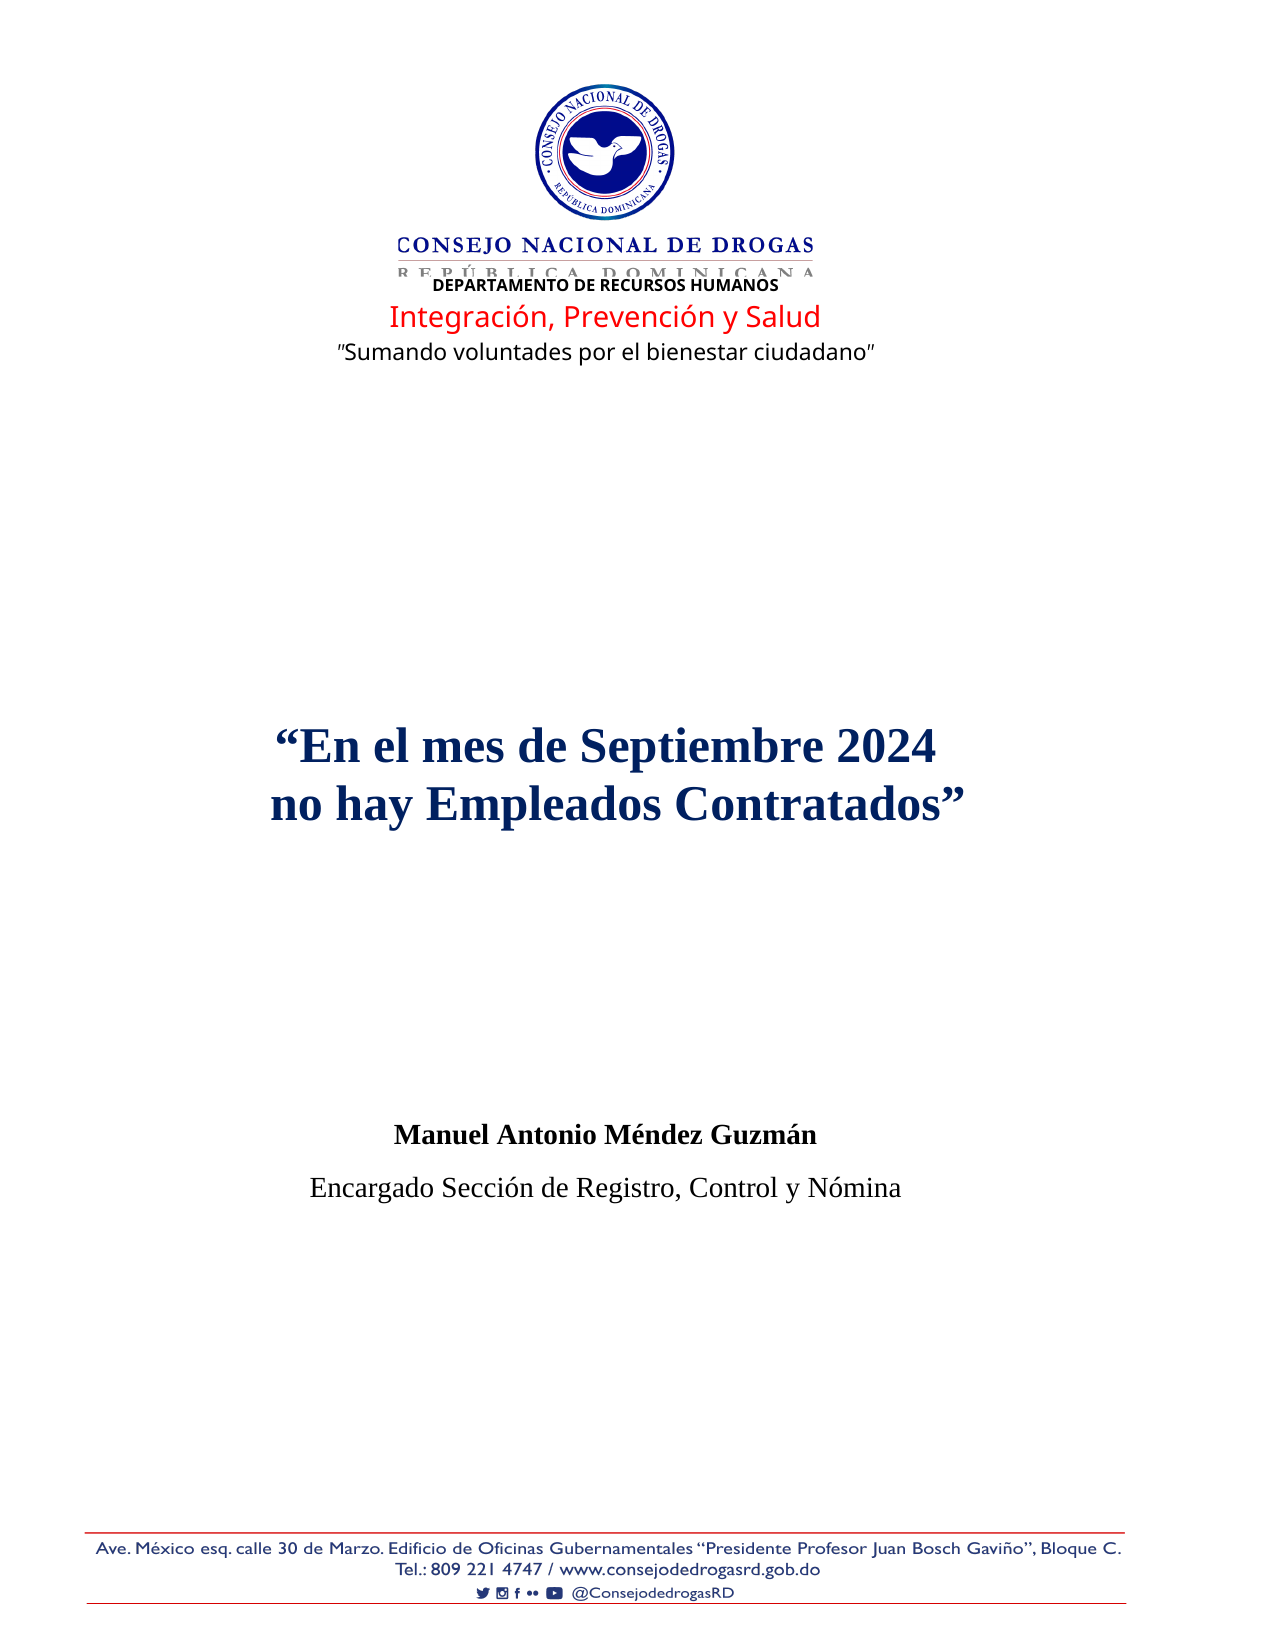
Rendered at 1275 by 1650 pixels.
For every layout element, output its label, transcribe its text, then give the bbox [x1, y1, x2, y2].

text Manuel Antonio Méndez Guzmán [118, 1117, 1093, 1151]
text “En el mes de Septiembre 2024 [118, 716, 1093, 773]
text Encargado Sección de Registro, Control y Nómina [118, 1170, 1093, 1203]
text no hay Empleados Contratados” [118, 773, 1093, 831]
picture [396, 75, 813, 276]
picture [84, 1532, 1127, 1604]
